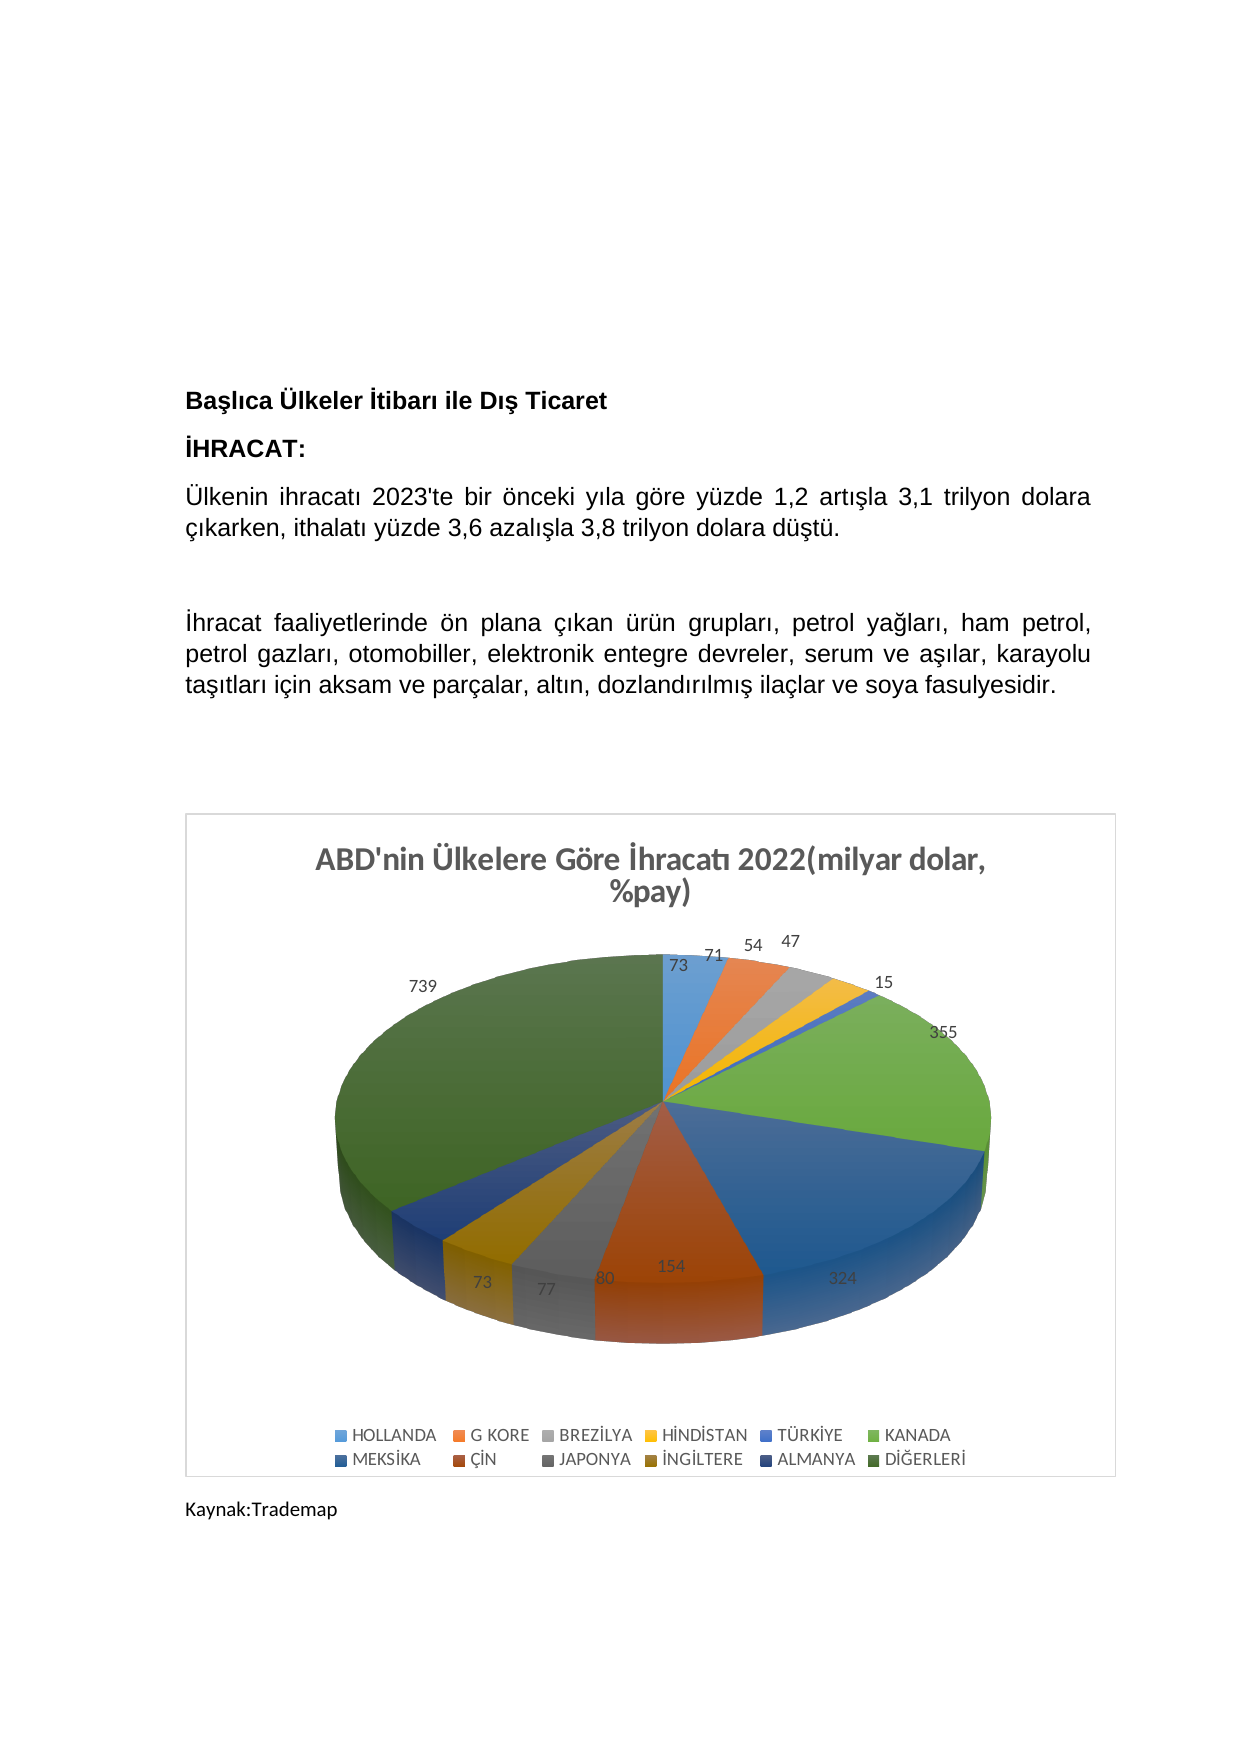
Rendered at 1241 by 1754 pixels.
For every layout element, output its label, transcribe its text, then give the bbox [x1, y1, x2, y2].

text Ülkenin ihracatı 2023'te bir önceki yıla göre yüzde 1,2 artışla 3,1 trilyon dolara çıkarken, ithalatı yüzde 3,6 azalışla 3,8 trilyon dolara düştü. [185, 482, 1093, 541]
text İHRACAT: [185, 434, 1093, 463]
text İhracat faaliyetlerinde ön plana çıkan ürün grupları, petrol yağları, ham petrol, petrol gazları, otomobiller, elektronik entegre devreler, serum ve aşılar, karayolu taşıtları için aksam ve parçalar, altın, dozlandırılmış ilaçlar ve soya fasulyesidir. [185, 608, 1093, 699]
text Kaynak:Trademap [185, 1496, 1093, 1522]
text Başlıca Ülkeler İtibarı ile Dış Ticaret [185, 386, 1093, 415]
